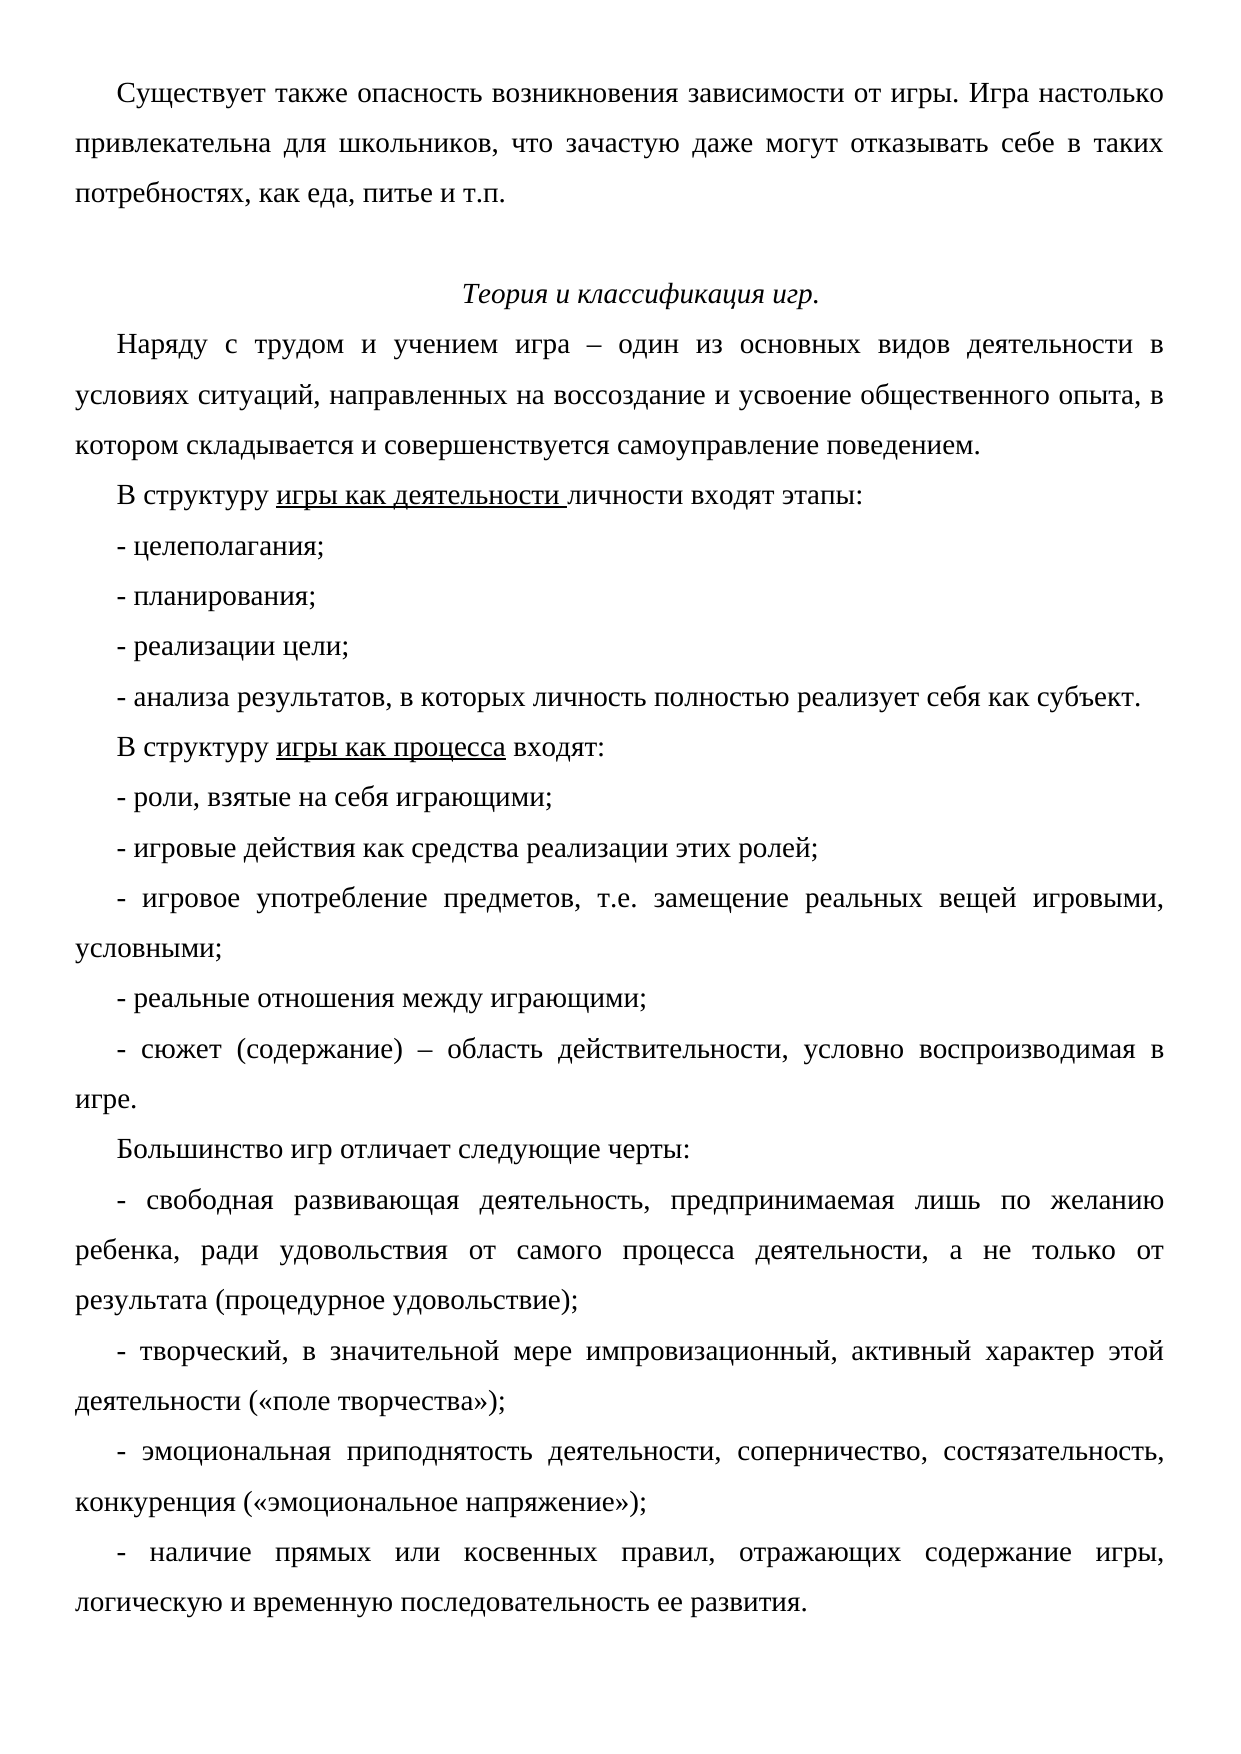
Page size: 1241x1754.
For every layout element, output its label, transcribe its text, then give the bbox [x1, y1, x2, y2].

text - реализации цели; [75, 628, 1165, 662]
text - анализа результатов, в которых личность полностью реализует себя как субъект. [75, 679, 1165, 712]
text - эмоциональная приподнятость деятельности, соперничество, состязательность, конкуренция («эмоциональное напряжение»); [75, 1433, 1165, 1517]
text - планирования; [75, 578, 1165, 612]
text - игровое употребление предметов, т.е. замещение реальных вещей игровыми, условными; [75, 880, 1165, 964]
text - наличие прямых или косвенных правил, отражающих содержание игры, логическую и временную последовательность ее развития. [75, 1534, 1165, 1618]
text Теория и классификация игр. [75, 276, 1165, 310]
text - игровые действия как средства реализации этих ролей; [75, 830, 1165, 863]
text - сюжет (содержание) – область действительности, условно воспроизводимая в игре. [75, 1031, 1165, 1115]
text В структуру игры как процесса входят: [75, 729, 1165, 763]
text Наряду с трудом и учением игра – один из основных видов деятельности в условиях ситуаций, направленных на воссоздание и усвоение общественного опыта, в котором складывается и совершенствуется самоуправление поведением. [75, 327, 1165, 461]
text В структуру игры как деятельности личности входят этапы: [75, 477, 1165, 511]
text - роли, взятые на себя играющими; [75, 779, 1165, 813]
text Большинство игр отличает следующие черты: [75, 1132, 1165, 1165]
text - целеполагания; [75, 528, 1165, 561]
text - реальные отношения между играющими; [75, 981, 1165, 1014]
text Существует также опасность возникновения зависимости от игры. Игра настолько привлекательна для школьников, что зачастую даже могут отказывать себе в таких потребностях, как еда, питье и т.п. [75, 75, 1165, 209]
text - творческий, в значительной мере импровизационный, активный характер этой деятельности («поле творчества»); [75, 1333, 1165, 1417]
text - свободная развивающая деятельность, предпринимаемая лишь по желанию ребенка, ради удовольствия от самого процесса деятельности, а не только от результата (процедурное удовольствие); [75, 1182, 1165, 1316]
